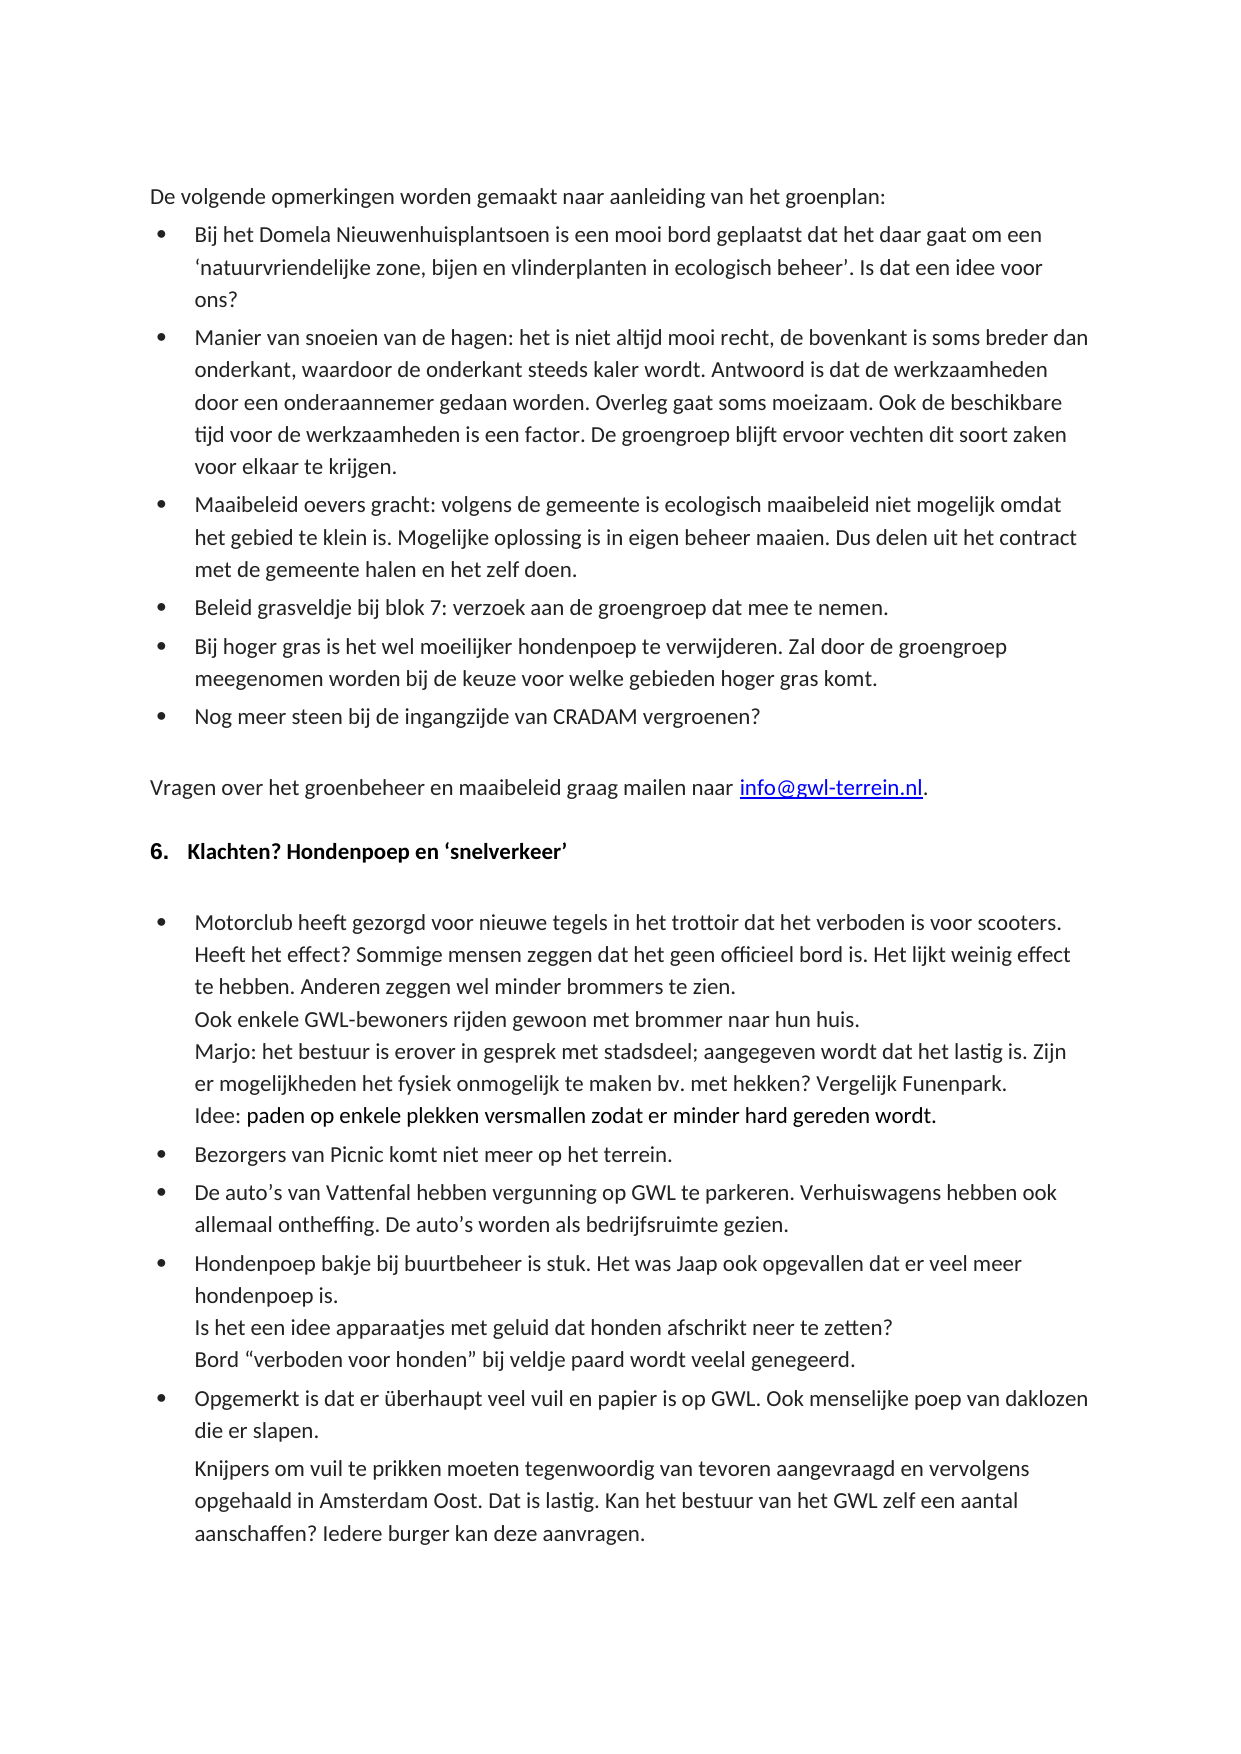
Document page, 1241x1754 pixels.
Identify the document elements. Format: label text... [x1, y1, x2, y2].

list Bezorgers van Picnic komt niet meer op het terrein. [157, 1140, 1090, 1168]
list Nog meer steen bij de ingangzijde van CRADAM vergroenen? [157, 702, 1090, 731]
list Bij het Domela Nieuwenhuisplantsoen is een mooi bord geplaatst dat het daar gaat om een ‘natuurvriendelijke zone, bijen en vlinderplanten in ecologisch beheer’. Is dat een idee voor ons? [157, 221, 1090, 313]
list Maaibeleid oevers gracht: volgens de gemeente is ecologisch maaibeleid niet mogelijk omdat het gebied te klein is. Mogelijke oplossing is in eigen beheer maaien. Dus delen uit het contract met de gemeente halen en het zelf doen. [157, 491, 1090, 583]
list Klachten? Hondenpoep en ‘snelverkeer’ [150, 837, 1090, 866]
list Bij hoger gras is het wel moeilijker hondenpoep te verwijderen. Zal door de groengroep meegenomen worden bij de keuze voor welke gebieden hoger gras komt. [157, 632, 1090, 692]
list Motorclub heeft gezorgd voor nieuwe tegels in het trottoir dat het verboden is voor scooters. Heeft het effect? Sommige mensen zeggen dat het geen officieel bord is. Het lijkt weinig effect te hebben. Anderen zeggen wel minder brommers te zien. Ook enkele GWL-bewoners rijden gewoon met brommer naar hun huis. Marjo: het bestuur is erover in gesprek met stadsdeel; aangegeven wordt dat het lastig is. Zijn er mogelijkheden het fysiek onmogelijk te maken bv. met hekken? Vergelijk Funenpark. Idee: paden op enkele plekken versmallen zodat er minder hard gereden wordt. [157, 908, 1090, 1129]
text Vragen over het groenbeheer en maaibeleid graag mailen naar info@gwl-terrein.nl. [150, 773, 1090, 801]
list Beleid grasveldje bij blok 7: verzoek aan de groengroep dat mee te nemen. [157, 593, 1090, 621]
text De volgende opmerkingen worden gemaakt naar aanleiding van het groenplan: [150, 182, 1090, 210]
list Knijpers om vuil te prikken moeten tegenwoordig van tevoren aangevraagd en vervolgens opgehaald in Amsterdam Oost. Dat is lastig. Kan het bestuur van het GWL zelf een aantal aanschaffen? Iedere burger kan deze aanvragen. [194, 1454, 1090, 1547]
list De auto’s van Vattenfal hebben vergunning op GWL te parkeren. Verhuiswagens hebben ook allemaal ontheffing. De auto’s worden als bedrijfsruimte gezien. [157, 1178, 1090, 1238]
list Hondenpoep bakje bij buurtbeheer is stuk. Het was Jaap ook opgevallen dat er veel meer hondenpoep is. Is het een idee apparaatjes met geluid dat honden afschrikt neer te zetten? Bord “verboden voor honden” bij veldje paard wordt veelal genegeerd. [157, 1249, 1090, 1373]
list Manier van snoeien van de hagen: het is niet altijd mooi recht, de bovenkant is soms breder dan onderkant, waardoor de onderkant steeds kaler wordt. Antwoord is dat de werkzaamheden door een onderaannemer gedaan worden. Overleg gaat soms moeizaam. Ook de beschikbare tijd voor de werkzaamheden is een factor. De groengroep blijft ervoor vechten dit soort zaken voor elkaar te krijgen. [157, 323, 1090, 480]
list Opgemerkt is dat er überhaupt veel vuil en papier is op GWL. Ook menselijke poep van daklozen die er slapen. [157, 1384, 1090, 1444]
